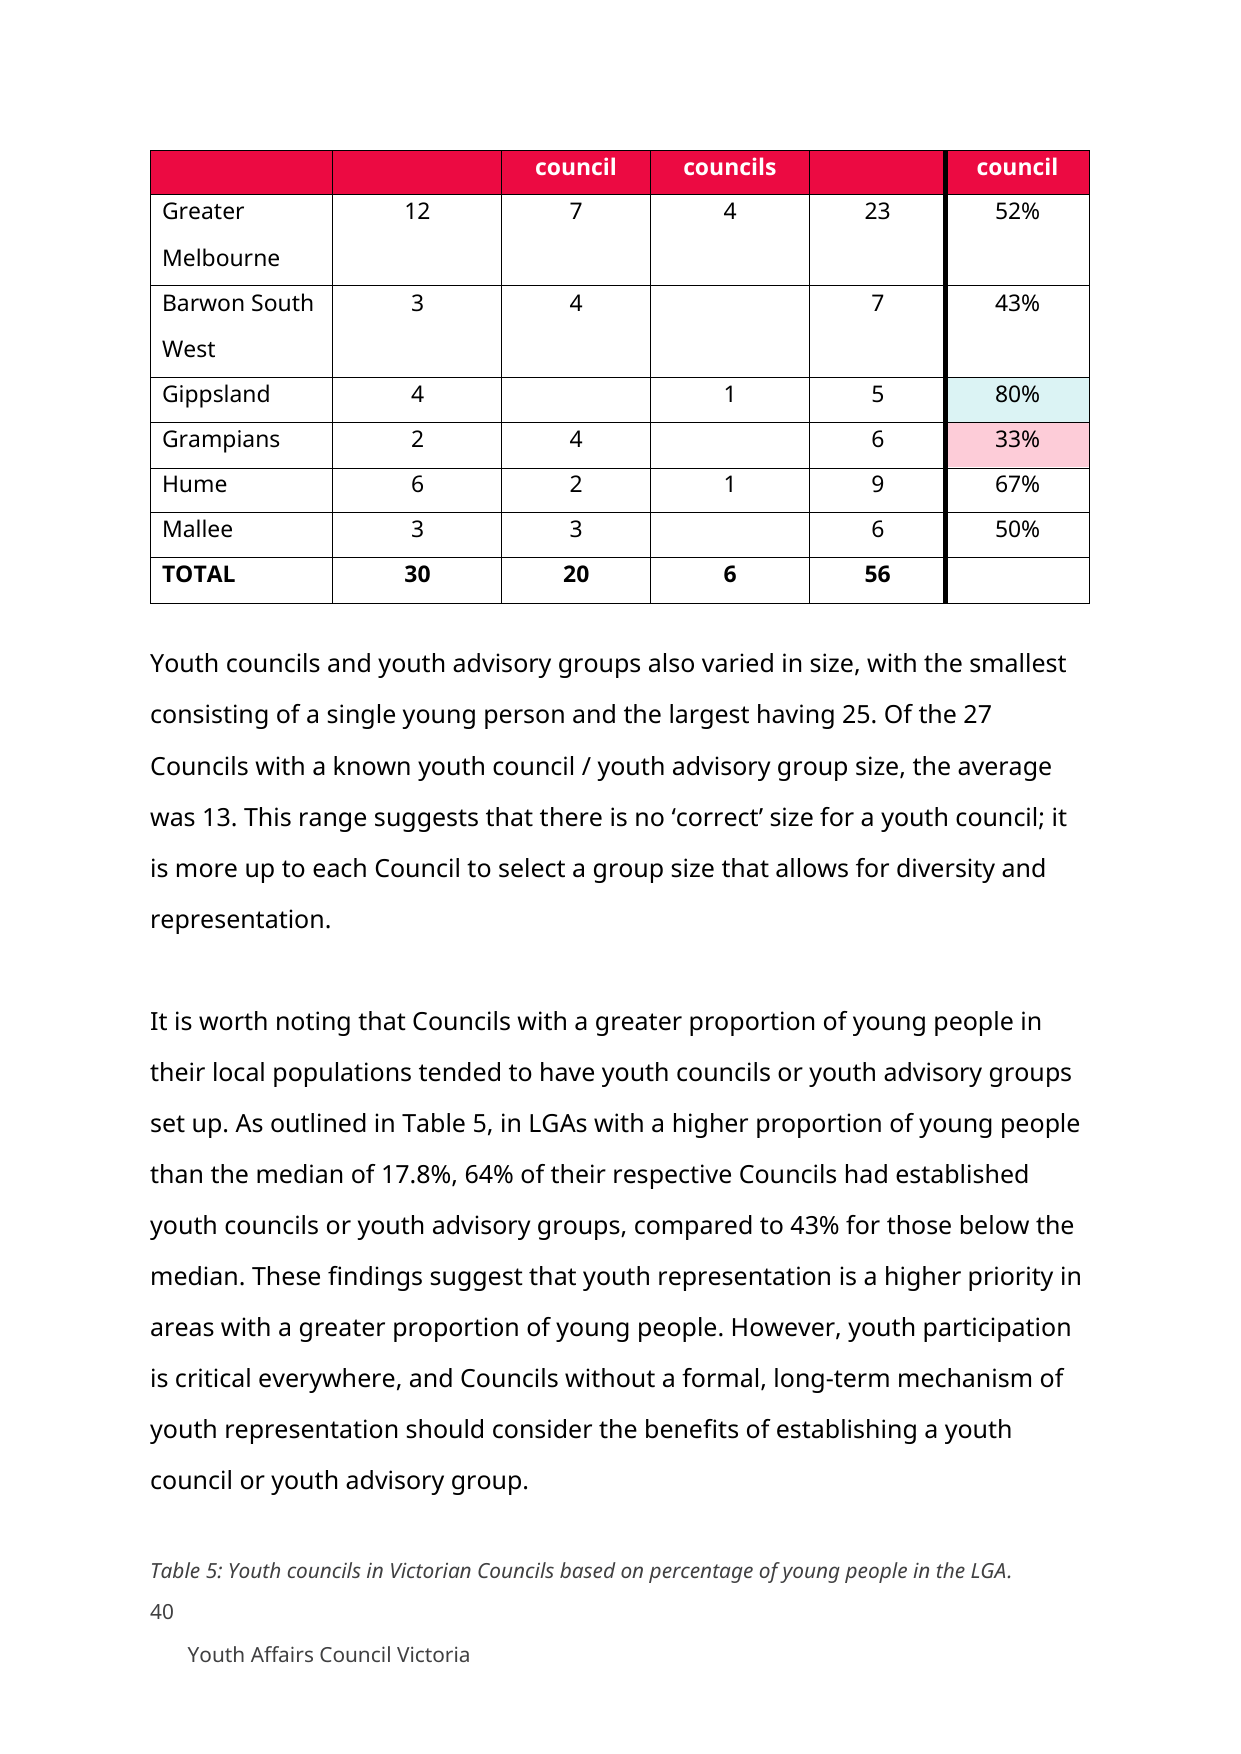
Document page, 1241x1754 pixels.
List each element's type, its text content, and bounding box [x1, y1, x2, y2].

table_cell 9 [810, 469, 943, 512]
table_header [948, 151, 1089, 194]
table_cell 1 [651, 378, 809, 422]
table_cell Mallee [151, 513, 332, 557]
table_cell 6 [810, 513, 943, 557]
table_cell 7 [502, 195, 650, 285]
table_cell Gippsland [151, 378, 332, 422]
table_cell 23 [810, 195, 943, 285]
table_cell 20 [502, 558, 650, 602]
table_cell 6 [333, 469, 501, 512]
table_cell [651, 513, 809, 557]
table_cell TOTAL [151, 558, 332, 602]
table_cell 30 [333, 558, 501, 602]
table_cell 2 [333, 423, 501, 467]
table_cell 3 [333, 513, 501, 557]
table_cell 12 [333, 195, 501, 285]
table_cell [502, 378, 650, 422]
table_cell Barwon South West [151, 286, 332, 377]
table_cell 7 [810, 286, 943, 377]
table_cell 43% [948, 286, 1089, 377]
text Youth councils and youth advisory groups also varied in size, with the smallest consisting of a single young person and the largest having 25. Of the 27 Councils with a known youth council / youth advisory group size, the average was 13. This range suggests that there is no ‘correct’ size for a youth council; it is more up to each Council to select a group size that allows for diversity and representation. [150, 646, 1090, 935]
table_cell 4 [502, 286, 650, 377]
text Table 5: Youth councils in Victorian Councils based on percentage of young people in the LGA. [150, 1556, 1090, 1585]
table_cell [651, 286, 809, 377]
table_cell 2 [502, 469, 650, 512]
table_cell Grampians [151, 423, 332, 467]
table_cell 1 [651, 469, 809, 512]
table_cell 4 [333, 378, 501, 422]
table_cell Hume [151, 469, 332, 512]
table_cell 3 [333, 286, 501, 377]
table_cell 5 [810, 378, 943, 422]
table_header Region [151, 151, 332, 194]
table_cell 80% [948, 378, 1089, 422]
table_cell 52% [948, 195, 1089, 285]
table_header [810, 151, 943, 194]
table_cell 50% [948, 513, 1089, 557]
table_cell 67% [948, 469, 1089, 512]
table_cell 4 [502, 423, 650, 467]
table_cell 6 [810, 423, 943, 467]
table_cell [651, 423, 809, 467]
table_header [651, 151, 809, 194]
table_cell Greater Melbourne [151, 195, 332, 285]
table_cell 6 [651, 558, 809, 602]
text It is worth noting that Councils with a greater proportion of young people in their local populations tended to have youth councils or youth advisory groups set up. As outlined in Table 5, in LGAs with a higher proportion of young people than the median of 17.8%, 64% of their respective Councils had established youth councils or youth advisory groups, compared to 43% for those below the median. These findings suggest that youth representation is a higher priority in areas with a greater proportion of young people. However, youth participation is critical everywhere, and Councils without a formal, long-term mechanism of youth representation should consider the benefits of establishing a youth council or youth advisory group. [150, 1003, 1090, 1497]
table_cell 4 [651, 195, 809, 285]
table_cell 33% [948, 423, 1089, 467]
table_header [502, 151, 650, 194]
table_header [333, 151, 501, 194]
table_cell 3 [502, 513, 650, 557]
table_cell [948, 558, 1089, 602]
table_cell 56 [810, 558, 943, 602]
